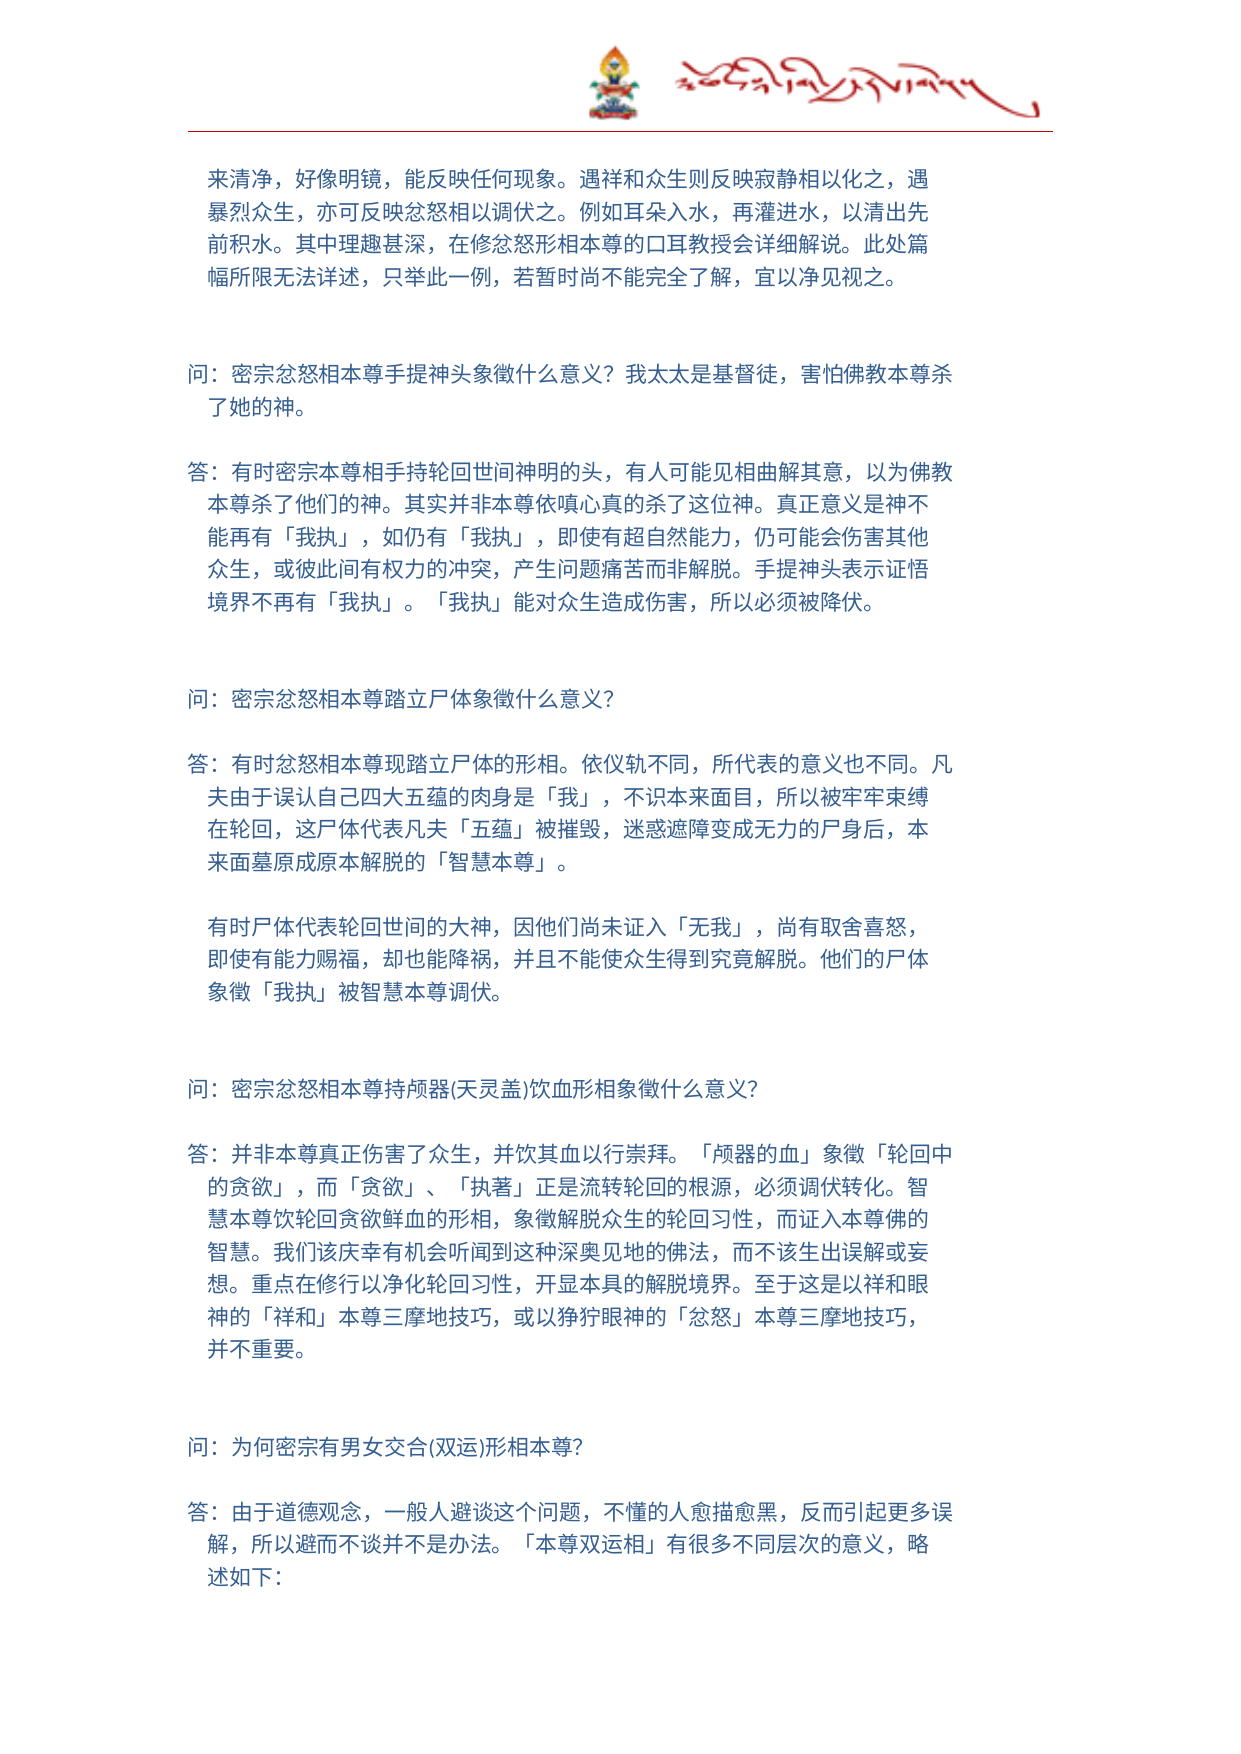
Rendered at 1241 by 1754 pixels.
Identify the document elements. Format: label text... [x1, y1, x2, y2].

text 答：有时密宗本尊相手持轮回世间神明的头，有人可能见相曲解其意，以为佛教 [187, 454, 1053, 487]
text 神的「祥和」本尊三摩地技巧，或以狰狞眼神的「忿怒」本尊三摩地技巧， [187, 1299, 1053, 1332]
text 众生，或彼此间有权力的冲突，产生问题痛苦而非解脱。手提神头表示证悟 [187, 552, 1053, 584]
text 在轮回，这尸体代表凡夫「五蕴」被摧毁，迷惑遮障变成无力的尸身后，本 [187, 812, 1053, 844]
text 答：并非本尊真正伤害了众生，并饮其血以行崇拜。「颅器的血」象徵「轮回中 [187, 1137, 1053, 1169]
text 述如下： [187, 1559, 1053, 1592]
text 的贪欲」，而「贪欲」、「执著」正是流转轮回的根源，必须调伏转化。智 [187, 1169, 1053, 1202]
text 想。重点在修行以净化轮回习性，开显本具的解脱境界。至于这是以祥和眼 [187, 1267, 1053, 1299]
text 解，所以避而不谈并不是办法。「本尊双运相」有很多不同层次的意义，略 [187, 1527, 1053, 1559]
text 答：有时忿怒相本尊现踏立尸体的形相。依仪轨不同，所代表的意义也不同。凡 [187, 747, 1053, 779]
text 并不重要。 [187, 1332, 1053, 1364]
picture [669, 47, 1053, 129]
text 问：密宗忿怒相本尊手提神头象徵什么意义？我太太是基督徒，害怕佛教本尊杀 [187, 357, 1053, 389]
text 前积水。其中理趣甚深，在修忿怒形相本尊的口耳教授会详细解说。此处篇 [187, 227, 1053, 259]
text 智慧。我们该庆幸有机会听闻到这种深奥见地的佛法，而不该生出误解或妄 [187, 1234, 1053, 1267]
picture [579, 41, 649, 129]
text 幅所限无法详述，只举此一例，若暂时尚不能完全了解，宜以净见视之。 [187, 259, 1053, 292]
text 问：密宗忿怒相本尊持颅器(天灵盖)饮血形相象徵什么意义？ [187, 1072, 1053, 1104]
text 暴烈众生，亦可反映忿怒相以调伏之。例如耳朵入水，再灌进水，以清出先 [187, 194, 1053, 227]
text 答：由于道德观念，一般人避谈这个问题，不懂的人愈描愈黑，反而引起更多误 [187, 1494, 1053, 1527]
text 有时尸体代表轮回世间的大神，因他们尚未证入「无我」，尚有取舍喜怒， [187, 909, 1053, 942]
text 境界不再有「我执」。「我执」能对众生造成伤害，所以必须被降伏。 [187, 584, 1053, 617]
text 本尊杀了他们的神。其实并非本尊依嗔心真的杀了这位神。真正意义是神不 [187, 487, 1053, 519]
text 来面墓原成原本解脱的「智慧本尊」。 [187, 844, 1053, 877]
text 夫由于误认自己四大五蕴的肉身是「我」，不识本来面目，所以被牢牢束缚 [187, 779, 1053, 812]
text 慧本尊饮轮回贪欲鲜血的形相，象徵解脱众生的轮回习性，而证入本尊佛的 [187, 1202, 1053, 1234]
text 即使有能力赐福，却也能降祸，并且不能使众生得到究竟解脱。他们的尸体 [187, 942, 1053, 974]
text 来清净，好像明镜，能反映任何现象。遇祥和众生则反映寂静相以化之，遇 [187, 162, 1053, 194]
text 问：为何密宗有男女交合(双运)形相本尊？ [187, 1429, 1053, 1462]
text 问：密宗忿怒相本尊踏立尸体象徵什么意义？ [187, 682, 1053, 714]
text 了她的神。 [187, 389, 1053, 422]
text 能再有「我执」，如仍有「我执」，即使有超自然能力，仍可能会伤害其他 [187, 519, 1053, 552]
text 象徵「我执」被智慧本尊调伏。 [187, 974, 1053, 1007]
